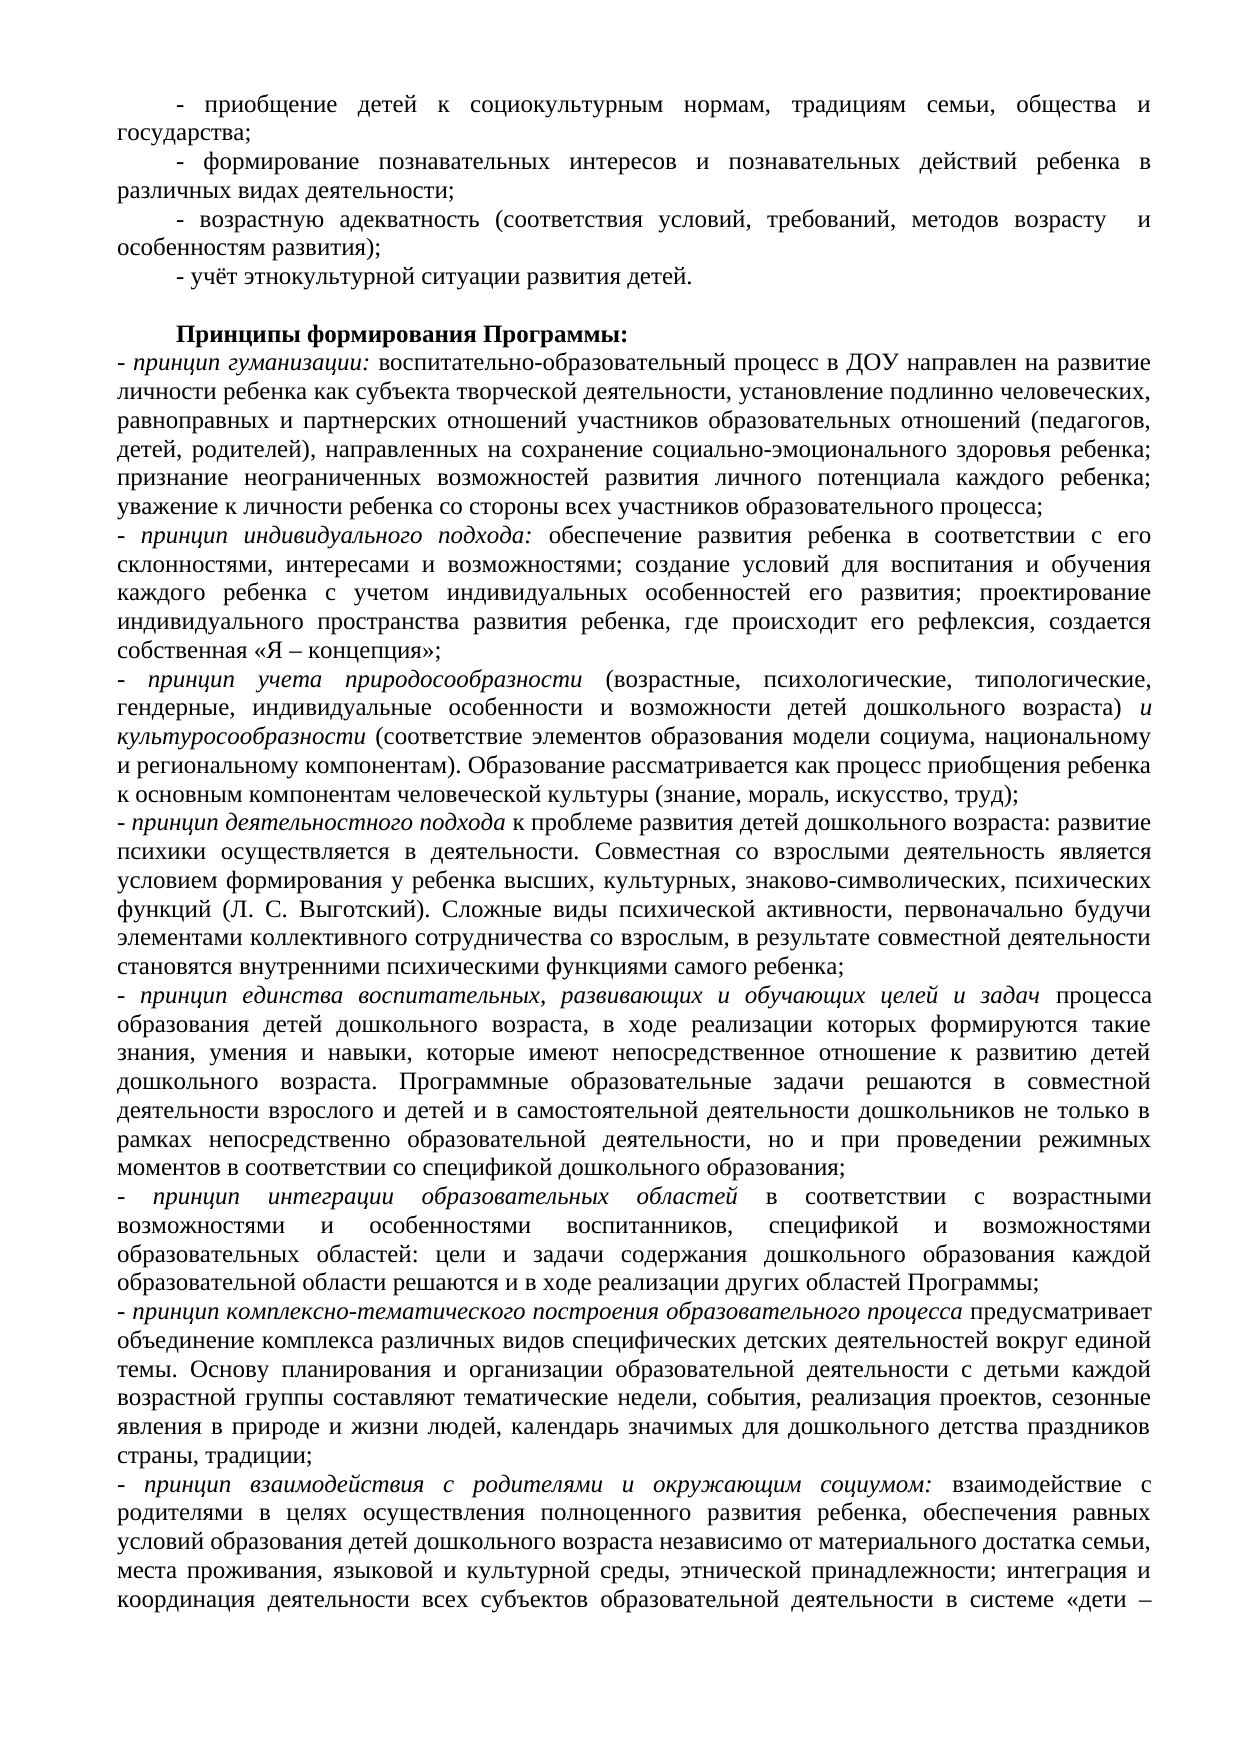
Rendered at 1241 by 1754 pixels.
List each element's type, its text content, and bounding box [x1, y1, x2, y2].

text - учёт этнокультурной ситуации развития детей. [117, 261, 1152, 290]
text - принцип индивидуального подхода: обеспечение развития ребенка в соответствии с его склонностями, интересами и возможностями; создание условий для воспитания и обучения каждого ребенка с учетом индивидуальных особенностей его развития; проектирование индивидуального пространства развития ребенка, где происходит его рефлексия, создается собственная «Я – концепция»; [117, 520, 1152, 664]
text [117, 1469, 1152, 1612]
text - принцип деятельностного подхода к проблеме развития детей дошкольного возраста: развитие психики осуществляется в деятельности. Совместная со взрослыми деятельность является условием формирования у ребенка высших, культурных, знаково-символических, психических функций (Л. С. Выготский). Сложные виды психической активности, первоначально будучи элементами коллективного сотрудничества со взрослым, в результате совместной деятельности становятся внутренними психическими функциями самого ребенка; [117, 807, 1152, 980]
text - возрастную адекватность (соответствия условий, требований, методов возрасту и особенностям развития); [117, 204, 1152, 261]
text - формирование познавательных интересов и познавательных действий ребенка в различных видах деятельности; [117, 146, 1152, 204]
text - принцип комплексно-тематического построения образовательного процесса предусматривает объединение комплекса различных видов специфических детских деятельностей вокруг единой темы. Основу планирования и организации образовательной деятельности с детьми каждой возрастной группы составляют тематические недели, события, реализация проектов, сезонные явления в природе и жизни людей, календарь значимых для дошкольного детства праздников страны, традиции; [117, 1296, 1152, 1469]
text Принципы формирования Программы: [117, 319, 1152, 347]
text - принцип гуманизации: воспитательно-образовательный процесс в ДОУ направлен на развитие личности ребенка как субъекта творческой деятельности, установление подлинно человеческих, равноправных и партнерских отношений участников образовательных отношений (педагогов, детей, родителей), направленных на сохранение социально-эмоционального здоровья ребенка; признание неограниченных возможностей развития личного потенциала каждого ребенка; уважение к личности ребенка со стороны всех участников образовательного процесса; [117, 347, 1152, 520]
text - принцип учета природосообразности (возрастные, психологические, типологические, гендерные, индивидуальные особенности и возможности детей дошкольного возраста) и культуросообразности (соответствие элементов образования модели социума, национальному и региональному компонентам). Образование рассматривается как процесс приобщения ребенка к основным компонентам человеческой культуры (знание, мораль, искусство, труд); [117, 664, 1152, 807]
text - приобщение детей к социокультурным нормам, традициям семьи, общества и государства; [117, 89, 1152, 146]
text - принцип интеграции образовательных областей в соответствии с возрастными возможностями и особенностями воспитанников, спецификой и возможностями образовательных областей: цели и задачи содержания дошкольного образования каждой образовательной области решаются и в ходе реализации других областей Программы; [117, 1181, 1152, 1296]
text - принцип единства воспитательных, развивающих и обучающих целей и задач процесса образования детей дошкольного возраста, в ходе реализации которых формируются такие знания, умения и навыки, которые имеют непосредственное отношение к развитию детей дошкольного возраста. Программные образовательные задачи решаются в совместной деятельности взрослого и детей и в самостоятельной деятельности дошкольников не только в рамках непосредственно образовательной деятельности, но и при проведении режимных моментов в соответствии со спецификой дошкольного образования; [117, 980, 1152, 1181]
